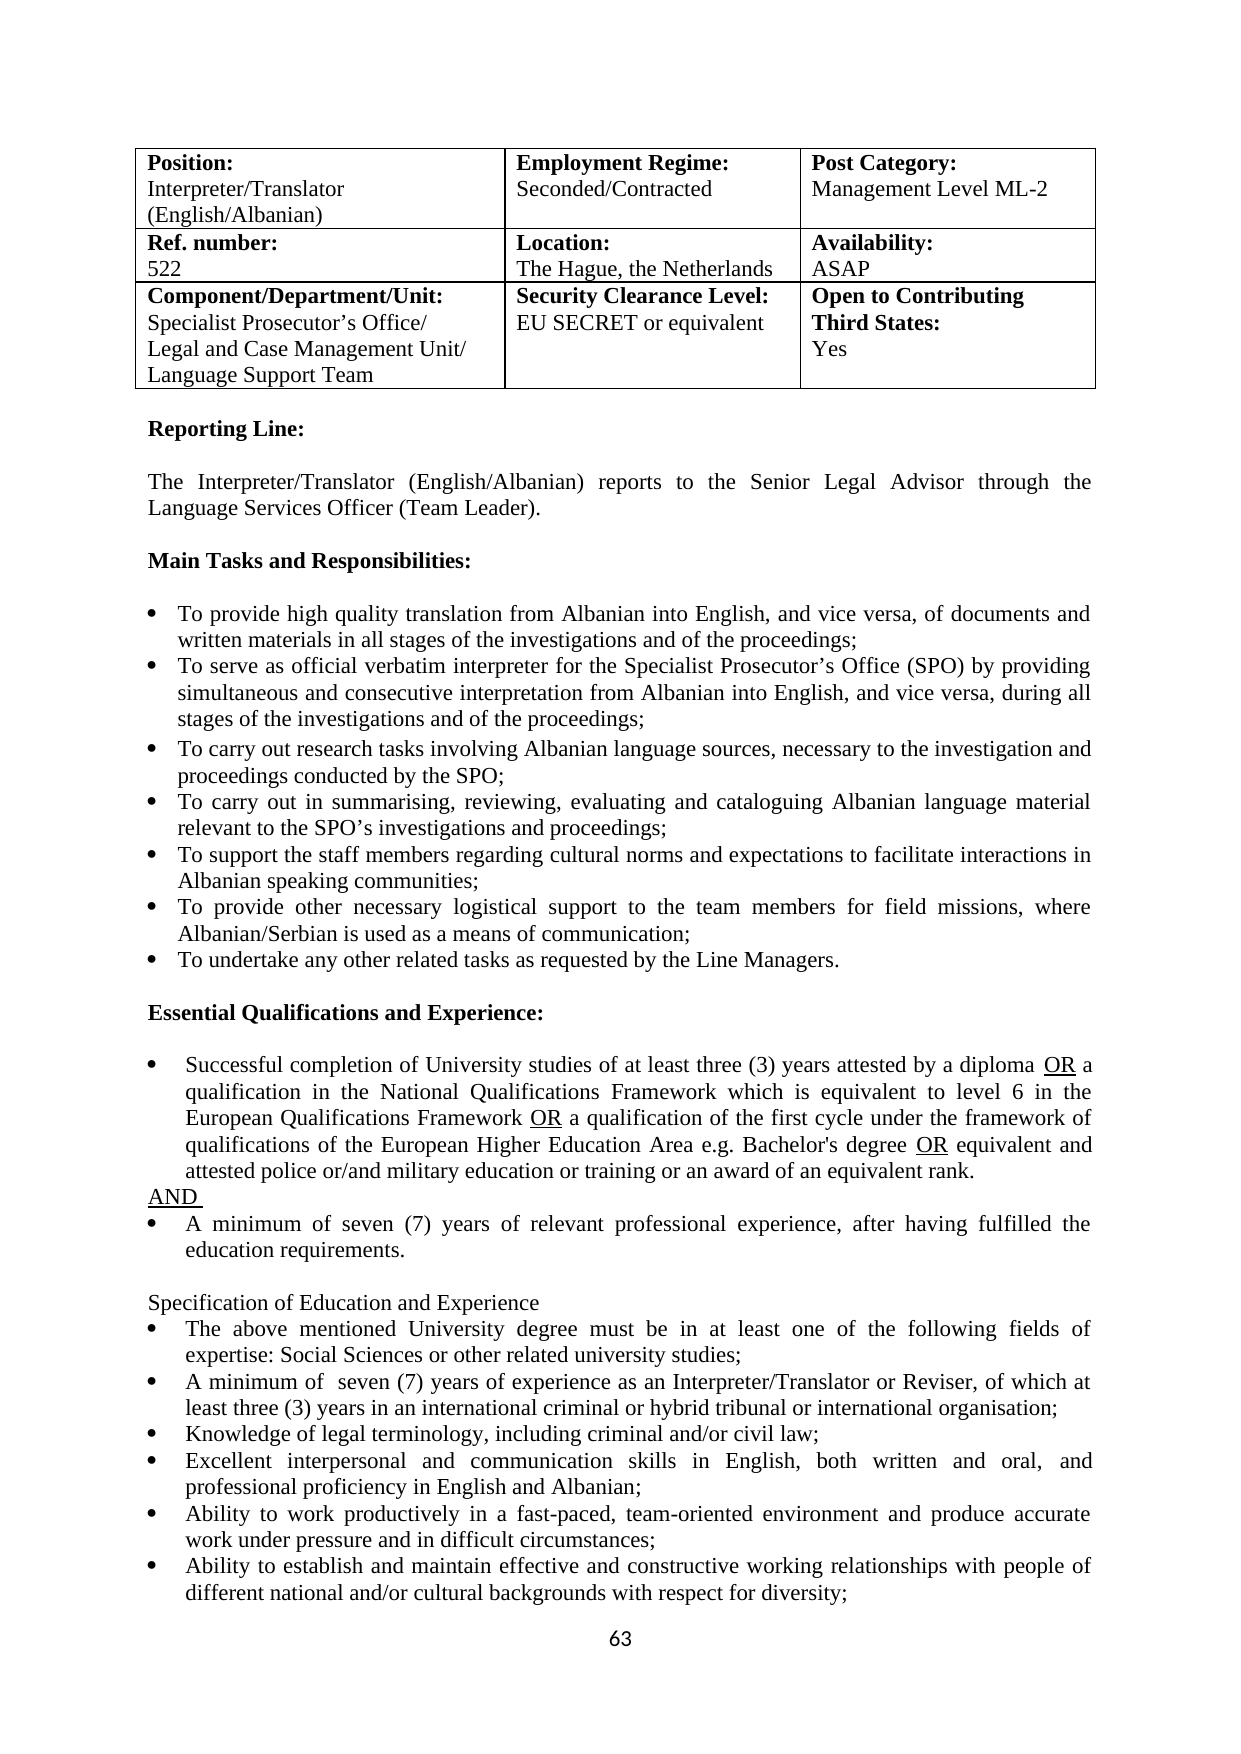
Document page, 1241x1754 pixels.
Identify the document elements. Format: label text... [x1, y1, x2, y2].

text Essential Qualifications and Experience: [148, 999, 1093, 1025]
list To undertake any other related tasks as requested by the Line Managers. [148, 946, 1093, 972]
table_header Post Category: Management Level ML-2 [801, 149, 1095, 228]
list Ability to establish and maintain effective and constructive working relationships with people of different national and/or cultural backgrounds with respect for diversity; [148, 1552, 1093, 1605]
list To provide high quality translation from Albanian into English, and vice versa, of documents and written materials in all stages of the investigations and of the proceedings; [148, 600, 1093, 652]
table_cell Location: The Hague, the Netherlands [506, 229, 800, 281]
list A minimum of seven (7) years of experience as an Interpreter/Translator or Reviser, of which at least three (3) years in an international criminal or hybrid tribunal or international organisation; [148, 1368, 1093, 1421]
list To carry out research tasks involving Albanian language sources, necessary to the investigation and proceedings conducted by the SPO; [148, 735, 1093, 788]
list Successful completion of University studies of at least three (3) years attested by a diploma OR a qualification in the National Qualifications Framework which is equivalent to level 6 in the European Qualifications Framework OR a qualification of the first cycle under the framework of qualifications of the European Higher Education Area e.g. Bachelor's degree OR equivalent and attested police or/and military education or training or an award of an equivalent rank. [148, 1052, 1093, 1183]
table_header Position: Interpreter/Translator (English/Albanian) [136, 149, 504, 228]
list Excellent interpersonal and communication skills in English, both written and oral, and professional proficiency in English and Albanian; [148, 1447, 1093, 1499]
table_cell Open to Contributing Third States: Yes [801, 283, 1095, 388]
text AND [148, 1183, 1093, 1210]
list To provide other necessary logistical support to the team members for field missions, where Albanian/Serbian is used as a means of communication; [148, 893, 1093, 946]
list To serve as official verbatim interpreter for the Specialist Prosecutor’s Office (SPO) by providing simultaneous and consecutive interpretation from Albanian into English, and vice versa, during all stages of the investigations and of the proceedings; [148, 652, 1093, 732]
list Ability to work productively in a fast-paced, team-oriented environment and produce accurate work under pressure and in difficult circumstances; [148, 1499, 1093, 1552]
table_cell Ref. number: 522 [136, 229, 504, 281]
list Knowledge of legal terminology, including criminal and/or civil law; [148, 1421, 1093, 1447]
list The above mentioned University degree must be in at least one of the following fields of expertise: Social Sciences or other related university studies; [148, 1315, 1093, 1368]
text The Interpreter/Translator (English/Albanian) reports to the Senior Legal Advisor through the Language Services Officer (Team Leader). [148, 468, 1093, 521]
list To carry out in summarising, reviewing, evaluating and cataloguing Albanian language material relevant to the SPO’s investigations and proceedings; [148, 788, 1093, 841]
list A minimum of seven (7) years of relevant professional experience, after having fulfilled the education requirements. [148, 1210, 1093, 1262]
table_cell Availability: ASAP [801, 229, 1095, 281]
text Reporting Line: [148, 415, 1093, 442]
table_cell Security Clearance Level: EU SECRET or equivalent [506, 283, 800, 388]
table_header Employment Regime: Seconded/Contracted [506, 149, 800, 228]
list To support the staff members regarding cultural norms and expectations to facilitate interactions in Albanian speaking communities; [148, 841, 1093, 893]
text Main Tasks and Responsibilities: [148, 547, 1093, 573]
table_cell Component/Department/Unit: Specialist Prosecutor’s Office/ Legal and Case Management Unit/ Language Support Team [136, 283, 504, 388]
text Specification of Education and Experience [148, 1289, 1093, 1315]
